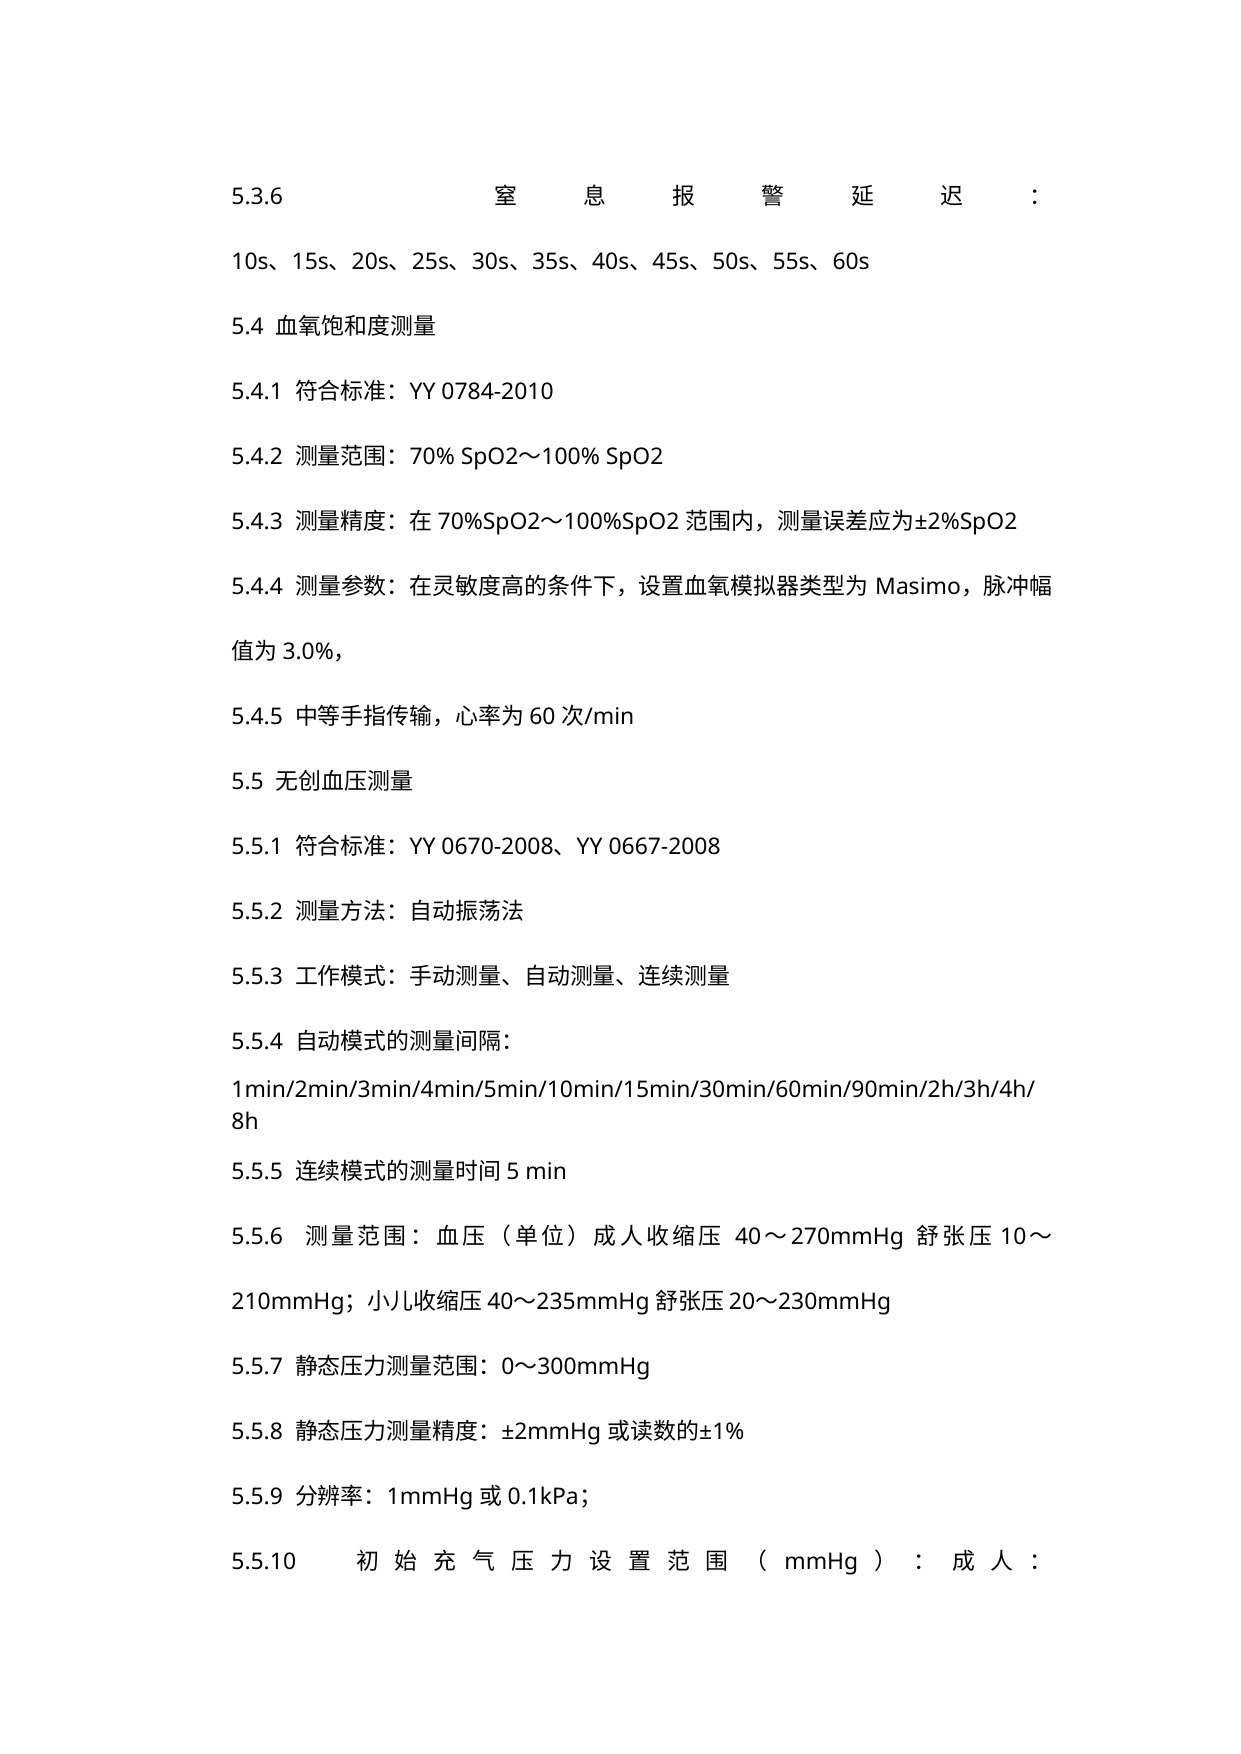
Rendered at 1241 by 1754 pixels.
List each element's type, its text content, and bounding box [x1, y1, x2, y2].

text 5.5.9 分辨率：1mmHg 或 0.1kPa； [231, 1462, 1053, 1527]
text 5.4.3 测量精度：在 70%SpO2～100%SpO2 范围内，测量误差应为±2%SpO2 [231, 487, 1053, 552]
text 5.5.7 静态压力测量范围：0～300mmHg [231, 1332, 1053, 1397]
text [231, 1527, 1053, 1592]
text 5.5 无创血压测量 [231, 747, 1053, 812]
text 5.4.2 测量范围：70% SpO2～100% SpO2 [231, 422, 1053, 487]
text 5.4.4 测量参数：在灵敏度高的条件下，设置血氧模拟器类型为 Masimo，脉冲幅值为 3.0%， [231, 552, 1053, 682]
text 5.4 血氧饱和度测量 [231, 292, 1053, 357]
text 5.5.3 工作模式：手动测量、自动测量、连续测量 [231, 942, 1053, 1007]
text 5.3.6 窒息报警延迟：10s、15s、20s、25s、30s、35s、40s、45s、50s、55s、60s [231, 162, 1053, 292]
text 5.5.5 连续模式的测量时间 5 min [231, 1137, 1053, 1202]
text 5.5.2 测量方法：自动振荡法 [231, 877, 1053, 942]
text 5.5.8 静态压力测量精度：±2mmHg 或读数的±1% [231, 1397, 1053, 1462]
text 5.5.4 自动模式的测量间隔：1min/2min/3min/4min/5min/10min/15min/30min/60min/90min/2h/3h/4h/8h [231, 1007, 1053, 1137]
text 5.4.1 符合标准：YY 0784-2010 [231, 357, 1053, 422]
text 5.5.1 符合标准：YY 0670-2008、YY 0667-2008 [231, 812, 1053, 877]
text 5.4.5 中等手指传输，心率为 60 次/min [231, 682, 1053, 747]
text 5.5.6 测量范围：血压（单位）成人收缩压 40～270mmHg 舒张压10～210mmHg；小儿收缩压 40～235mmHg 舒张压20～230mmHg [231, 1202, 1053, 1332]
